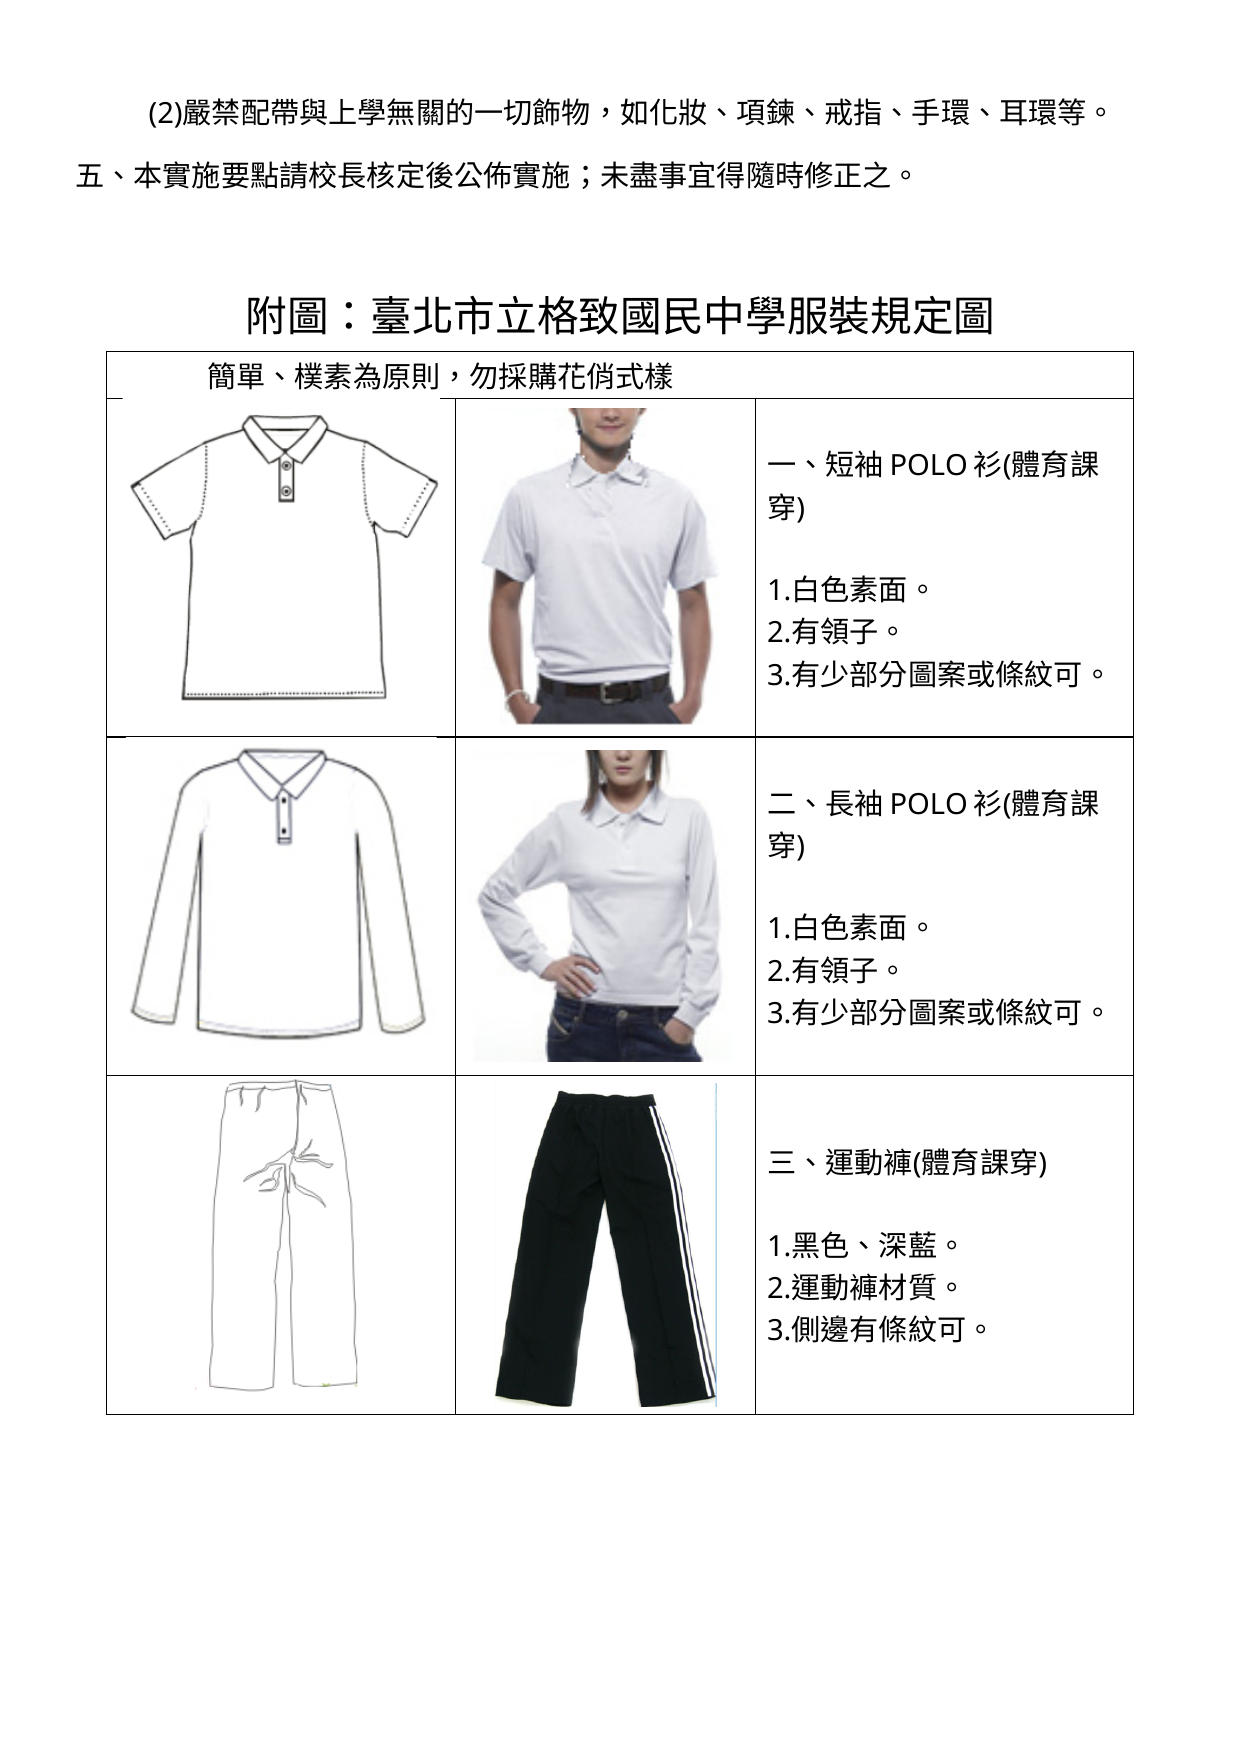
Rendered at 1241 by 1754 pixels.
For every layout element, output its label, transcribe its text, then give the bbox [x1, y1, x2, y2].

text 附圖：臺北市立格致國民中學服裝規定圖 [75, 276, 1165, 351]
picture [466, 750, 745, 1062]
table_cell [456, 1076, 755, 1413]
table_header 簡單、樸素為原則，勿採購花俏式樣 [107, 352, 1133, 398]
text (2)嚴禁配帶與上學無關的一切飾物，如化妝、項鍊、戒指、手環、耳環等。 [112, 89, 1165, 132]
table_cell [456, 399, 755, 736]
picture [122, 398, 440, 710]
picture [494, 1083, 717, 1407]
table_cell [107, 738, 455, 1075]
text 五、本實施要點請校長核定後公佈實施；未盡事宜得隨時修正之。 [75, 153, 1165, 195]
table_cell [107, 399, 455, 736]
table_cell 三、運動褲(體育課穿) 1.黑色、深藍。 2.運動褲材質。 3.側邊有條紋可。 [756, 1076, 1133, 1413]
table_cell 二、長袖POLO衫(體育課穿) 1.白色素面。 2.有領子。 3.有少部分圖案或條紋可。 [756, 738, 1133, 1075]
picture [125, 737, 437, 1049]
picture [471, 408, 740, 727]
picture [161, 1076, 402, 1401]
table_cell 一、短袖POLO衫(體育課穿) 1.白色素面。 2.有領子。 3.有少部分圖案或條紋可。 [756, 399, 1133, 736]
table_cell [107, 1076, 455, 1413]
table_cell [456, 738, 755, 1075]
